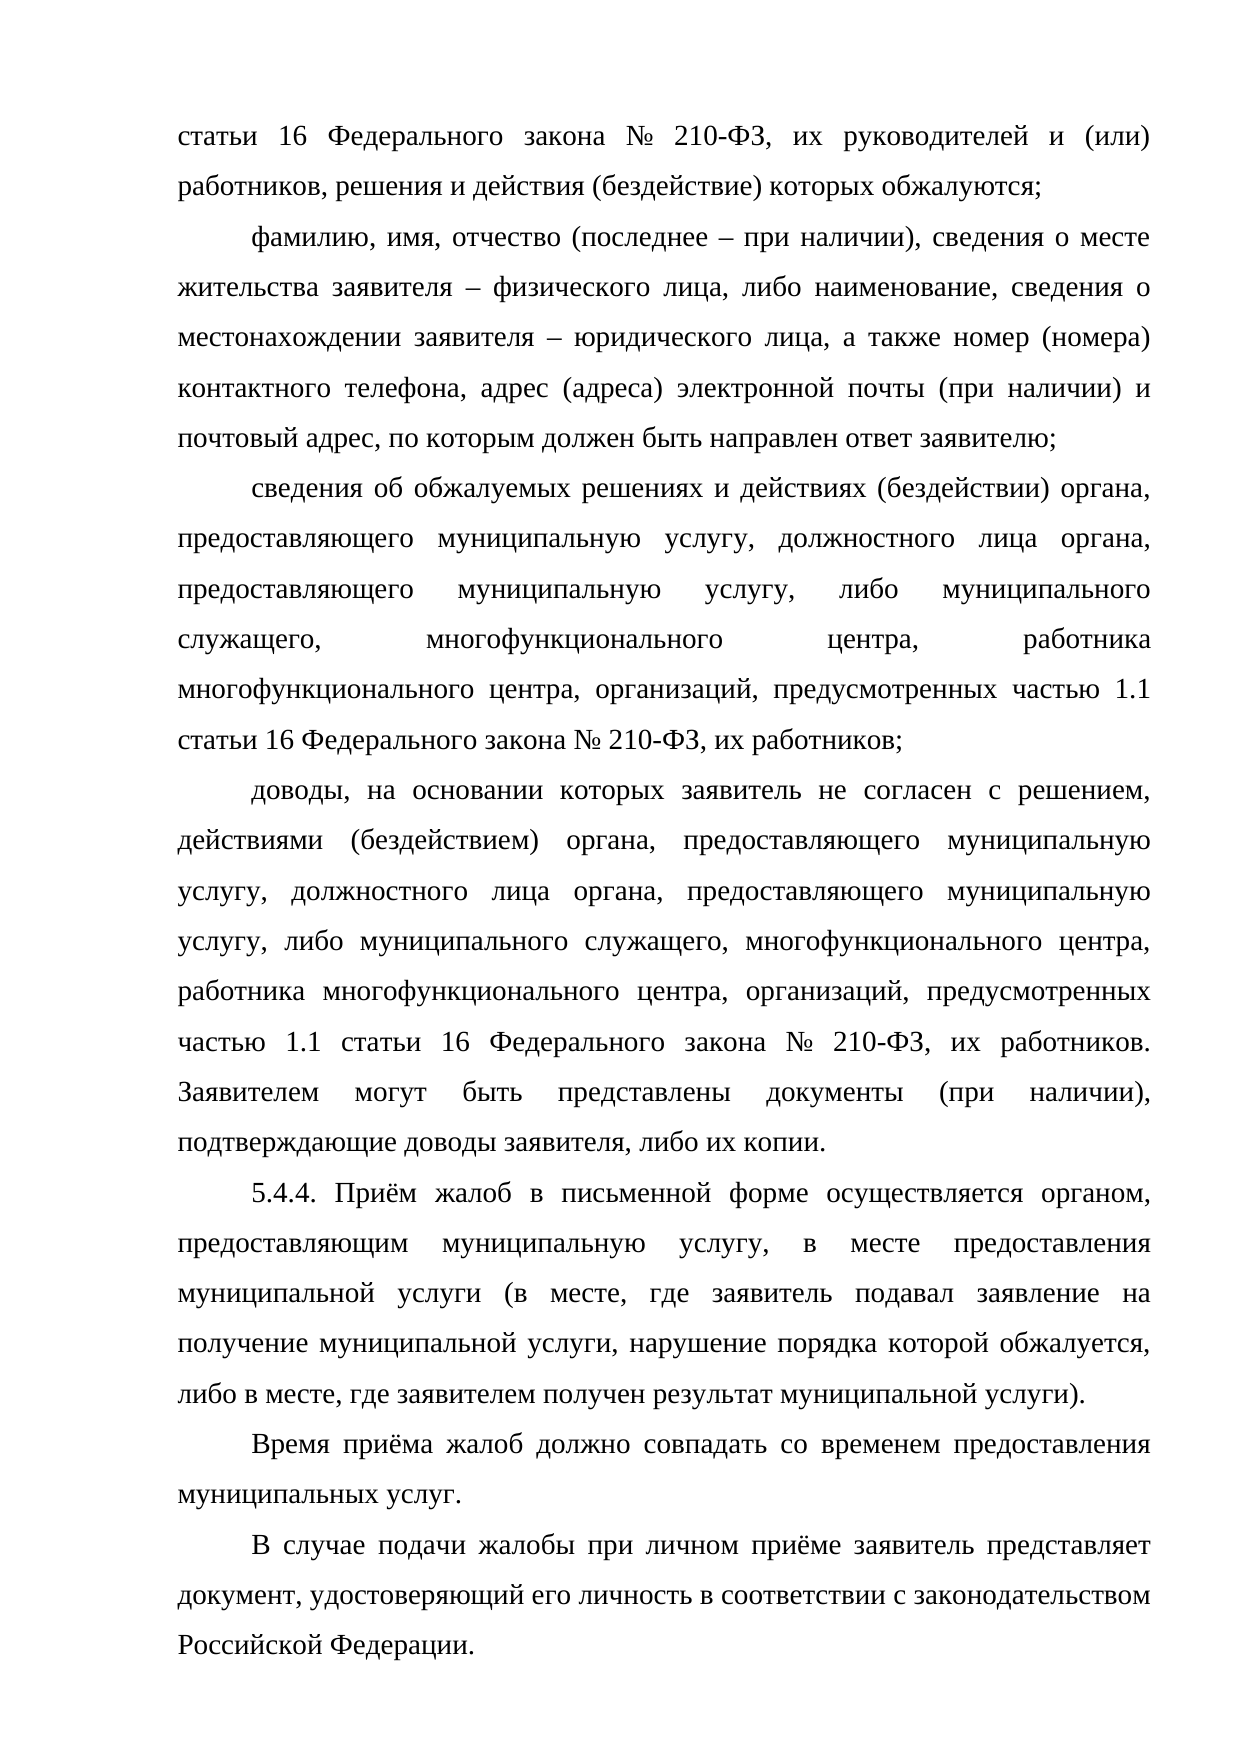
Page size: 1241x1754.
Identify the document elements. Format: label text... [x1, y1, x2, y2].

text Время приёма жалоб должно совпадать со временем предоставления муниципальных услуг. [177, 1426, 1152, 1510]
text доводы, на основании которых заявитель не согласен с решением, действиями (бездействием) органа, предоставляющего муниципальную услугу, должностного лица органа, предоставляющего муниципальную услугу, либо муниципального служащего, многофункционального центра, работника многофункционального центра, организаций, предусмотренных частью 1.1 статьи 16 Федерального закона № 210-ФЗ, их работников. Заявителем могут быть представлены документы (при наличии), подтверждающие доводы заявителя, либо их копии. [177, 772, 1152, 1158]
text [177, 118, 1152, 202]
text фамилию, имя, отчество (последнее – при наличии), сведения о месте жительства заявителя – физического лица, либо наименование, сведения о местонахождении заявителя – юридического лица, а также номер (номера) контактного телефона, адрес (адреса) электронной почты (при наличии) и почтовый адрес, по которым должен быть направлен ответ заявителю; [177, 219, 1152, 453]
text В случае подачи жалобы при личном приёме заявитель представляет документ, удостоверяющий его личность в соответствии с законодательством Российской Федерации. [177, 1527, 1152, 1661]
text сведения об обжалуемых решениях и действиях (бездействии) органа, предоставляющего муниципальную услугу, должностного лица органа, предоставляющего муниципальную услугу, либо муниципального служащего, многофункционального центра, работника многофункционального центра, организаций, предусмотренных частью 1.1 статьи 16 Федерального закона № 210-ФЗ, их работников; [177, 470, 1152, 755]
text 5.4.4. Приём жалоб в письменной форме осуществляется органом, предоставляющим муниципальную услугу, в месте предоставления муниципальной услуги (в месте, где заявитель подавал заявление на получение муниципальной услуги, нарушение порядка которой обжалуется, либо в месте, где заявителем получен результат муниципальной услуги). [177, 1175, 1152, 1409]
